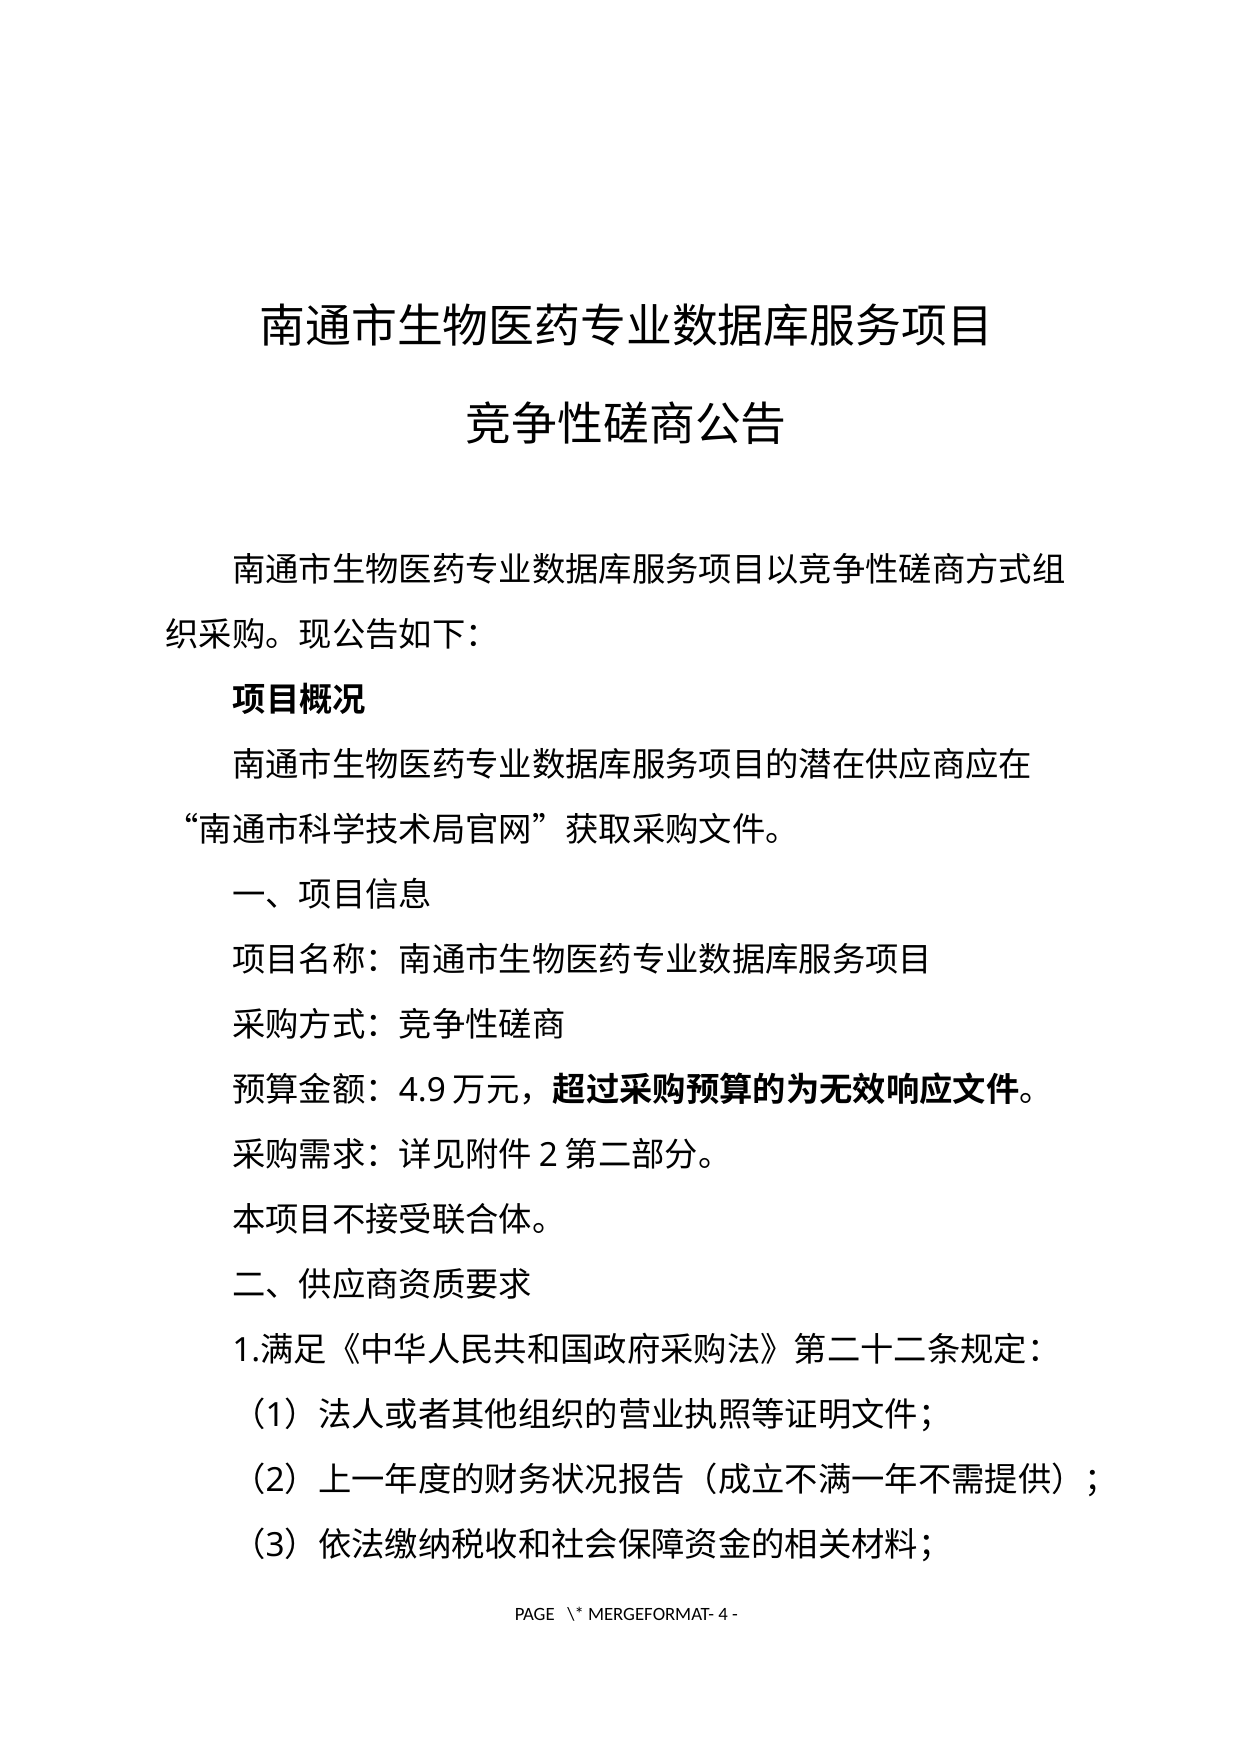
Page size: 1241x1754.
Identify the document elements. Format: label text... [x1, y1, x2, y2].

text （2）上一年度的财务状况报告（成立不满一年不需提供）； [165, 1444, 1087, 1509]
text 项目概况 [165, 664, 1087, 729]
text 一、项目信息 [165, 859, 1087, 924]
text 1.满足《中华人民共和国政府采购法》第二十二条规定： [165, 1314, 1087, 1379]
text 竞争性磋商公告 [165, 372, 1087, 469]
text （1）法人或者其他组织的营业执照等证明文件； [165, 1379, 1087, 1444]
text 二、供应商资质要求 [165, 1249, 1087, 1314]
text 南通市生物医药专业数据库服务项目以竞争性磋商方式组织采购。现公告如下： [165, 534, 1087, 664]
text 本项目不接受联合体。 [165, 1184, 1087, 1249]
text 项目名称：南通市生物医药专业数据库服务项目 [165, 924, 1087, 989]
text 采购需求：详见附件2第二部分。 [165, 1119, 1087, 1184]
text 采购方式：竞争性磋商 [165, 989, 1087, 1054]
text 预算金额：4.9万元，超过采购预算的为无效响应文件。 [165, 1054, 1087, 1119]
text 南通市生物医药专业数据库服务项目 [165, 274, 1087, 372]
text （3）依法缴纳税收和社会保障资金的相关材料； [165, 1509, 1087, 1574]
text 南通市生物医药专业数据库服务项目的潜在供应商应在“南通市科学技术局官网”获取采购文件。 [165, 729, 1087, 859]
